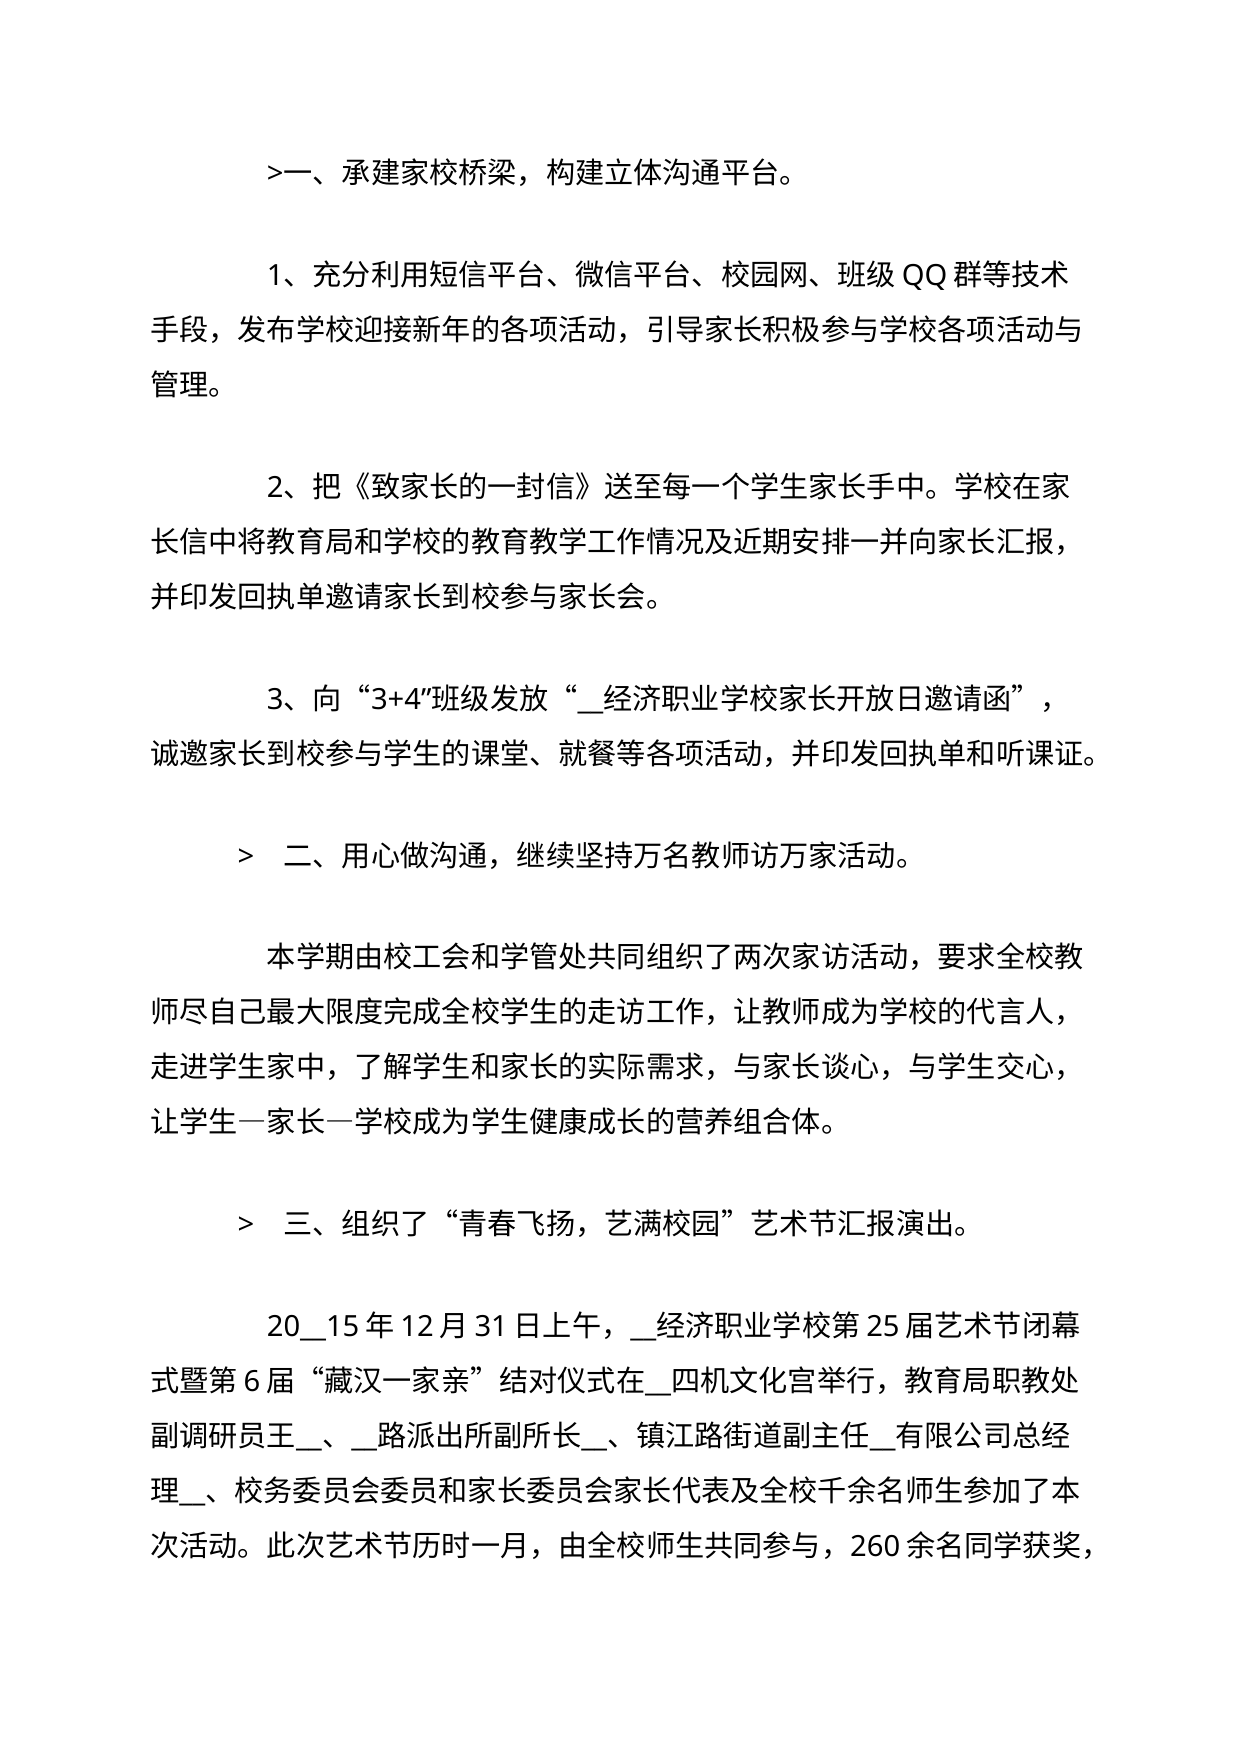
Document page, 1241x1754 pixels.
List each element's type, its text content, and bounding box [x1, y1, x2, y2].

text > 二、用心做沟通，继续坚持万名教师访万家活动。 [150, 832, 1090, 874]
text > 三、组织了“青春飞扬，艺满校园”艺术节汇报演出。 [150, 1201, 1090, 1243]
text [150, 1302, 1090, 1565]
text 1、充分利用短信平台、微信平台、校园网、班级QQ群等技术手段，发布学校迎接新年的各项活动，引导家长积极参与学校各项活动与管理。 [150, 252, 1090, 404]
text 本学期由校工会和学管处共同组织了两次家访活动，要求全校教师尽自己最大限度完成全校学生的走访工作，让教师成为学校的代言人，走进学生家中，了解学生和家长的实际需求，与家长谈心，与学生交心，让学生—家长—学校成为学生健康成长的营养组合体。 [150, 934, 1090, 1141]
text >一、承建家校桥梁，构建立体沟通平台。 [150, 150, 1090, 192]
text 3、向“3+4”班级发放“__经济职业学校家长开放日邀请函”，诚邀家长到校参与学生的课堂、就餐等各项活动，并印发回执单和听课证。 [150, 675, 1090, 773]
text 2、把《致家长的一封信》送至每一个学生家长手中。学校在家长信中将教育局和学校的教育教学工作情况及近期安排一并向家长汇报，并印发回执单邀请家长到校参与家长会。 [150, 464, 1090, 616]
